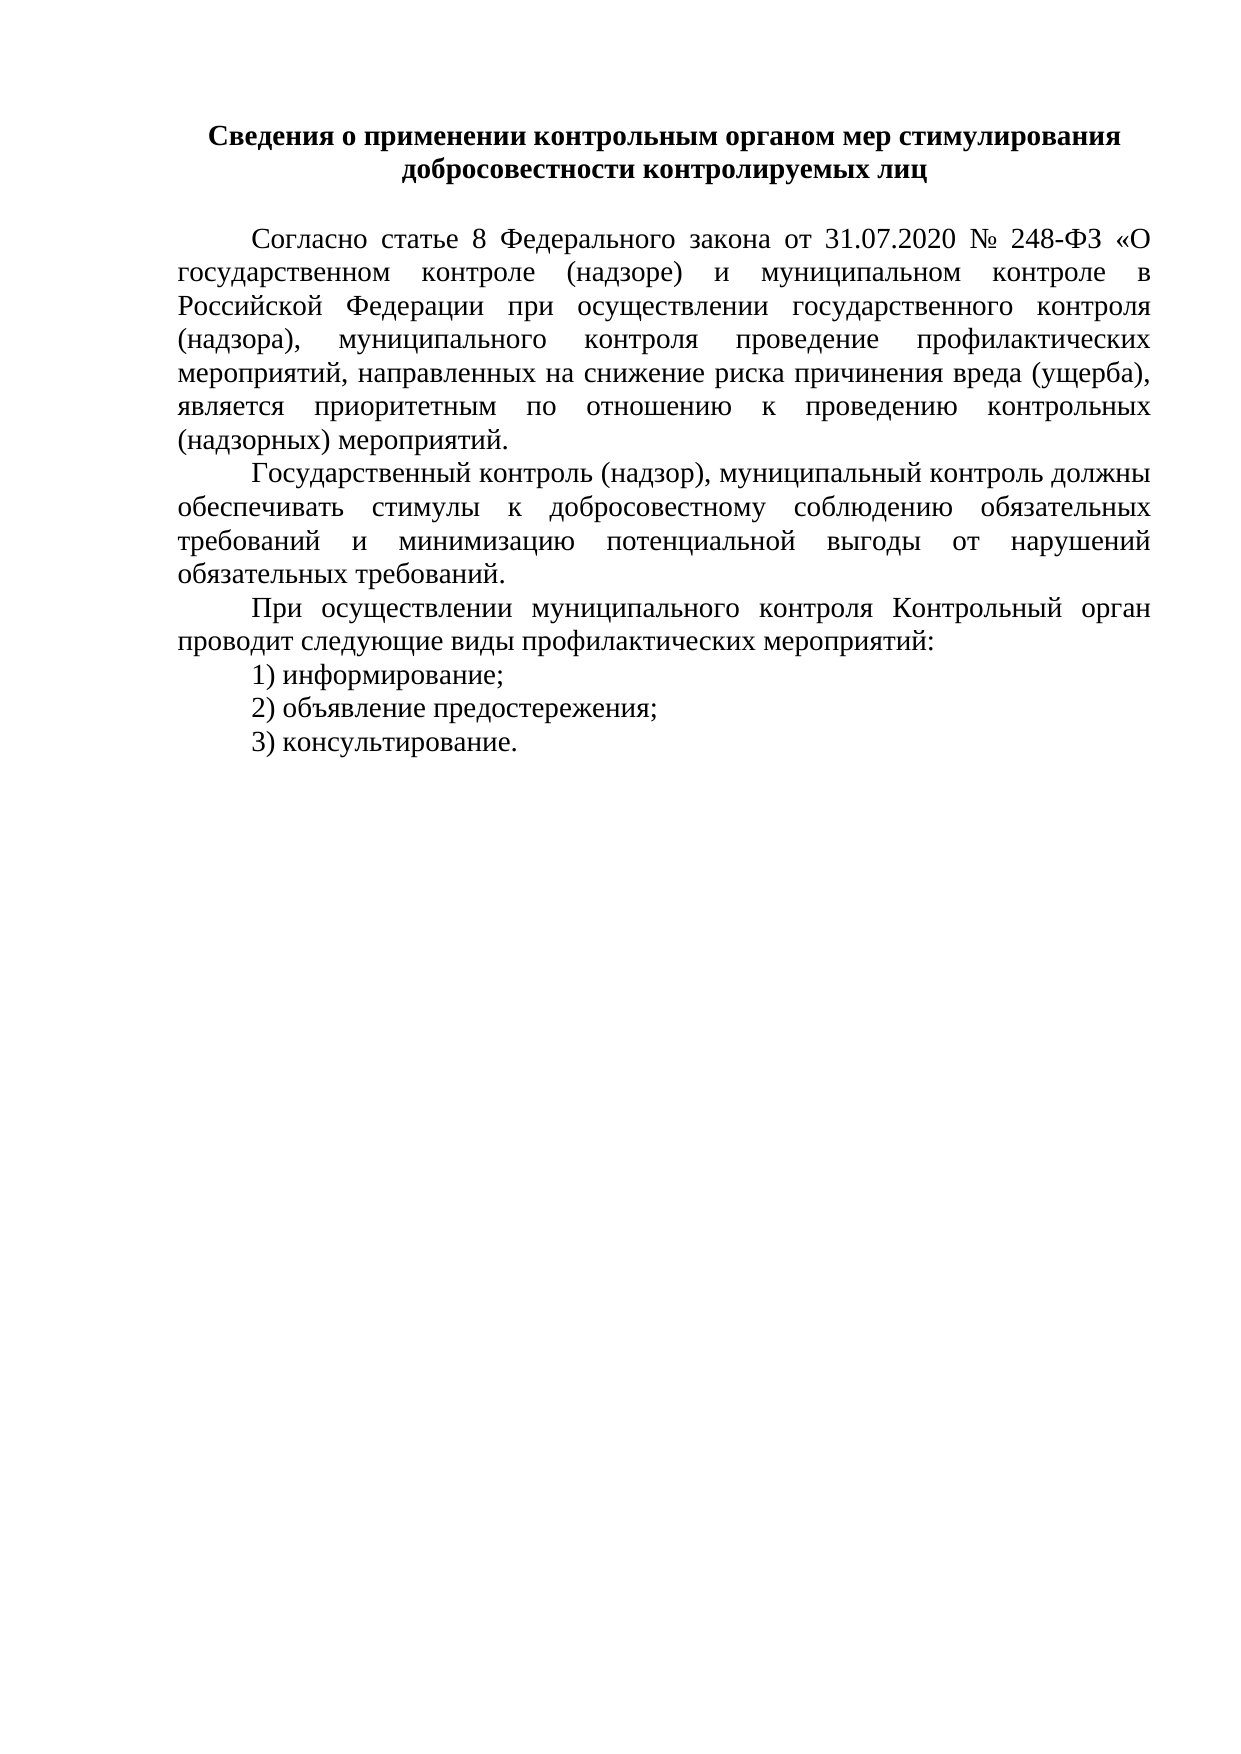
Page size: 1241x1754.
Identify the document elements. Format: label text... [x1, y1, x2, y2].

text Согласно статье 8 Федерального закона от 31.07.2020 № 248-ФЗ «О государственном контроле (надзоре) и муниципальном контроле в Российской Федерации при осуществлении государственного контроля (надзора), муниципального контроля проведение профилактических мероприятий, направленных на снижение риска причинения вреда (ущерба), является приоритетным по отношению к проведению контрольных (надзорных) мероприятий. [177, 221, 1152, 456]
text Сведения о применении контрольным органом мер стимулирования добросовестности контролируемых лиц [177, 118, 1152, 185]
text Государственный контроль (надзор), муниципальный контроль должны обеспечивать стимулы к добросовестному соблюдению обязательных требований и минимизацию потенциальной выгоды от нарушений обязательных требований. [177, 456, 1152, 590]
text 3) консультирование. [177, 724, 1152, 757]
text 1) информирование; [177, 657, 1152, 690]
text 2) объявление предостережения; [177, 690, 1152, 724]
list При осуществлении муниципального контроля Контрольный орган проводит следующие виды профилактических мероприятий: [177, 590, 1152, 657]
